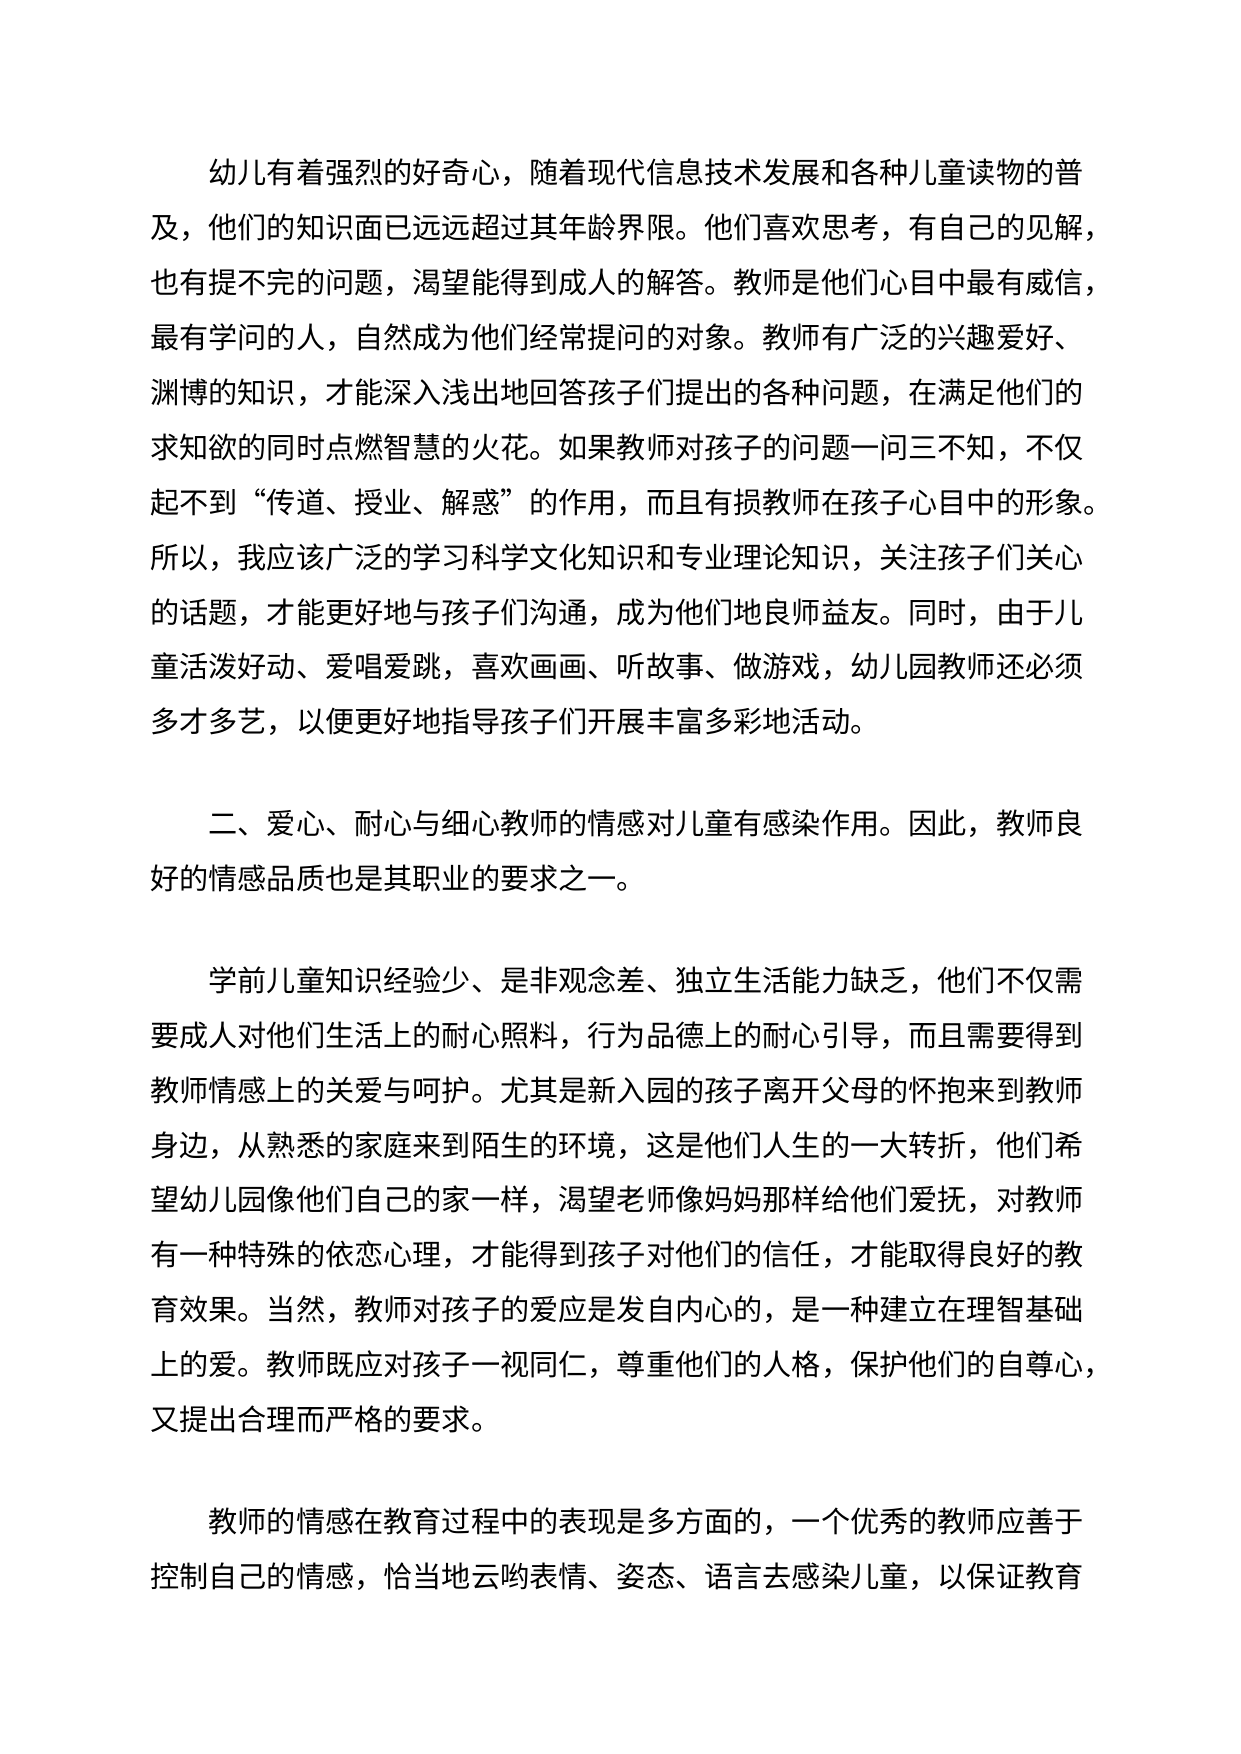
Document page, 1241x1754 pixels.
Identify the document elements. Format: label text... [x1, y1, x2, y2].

text 二、爱心、耐心与细心教师的情感对儿童有感染作用。因此，教师良好的情感品质也是其职业的要求之一。 [150, 801, 1090, 898]
text 幼儿有着强烈的好奇心，随着现代信息技术发展和各种儿童读物的普及，他们的知识面已远远超过其年龄界限。他们喜欢思考，有自己的见解，也有提不完的问题，渴望能得到成人的解答。教师是他们心目中最有威信，最有学问的人，自然成为他们经常提问的对象。教师有广泛的兴趣爱好、渊博的知识，才能深入浅出地回答孩子们提出的各种问题，在满足他们的求知欲的同时点燃智慧的火花。如果教师对孩子的问题一问三不知，不仅起不到“传道、授业、解惑”的作用，而且有损教师在孩子心目中的形象。所以，我应该广泛的学习科学文化知识和专业理论知识，关注孩子们关心的话题，才能更好地与孩子们沟通，成为他们地良师益友。同时，由于儿童活泼好动、爱唱爱跳，喜欢画画、听故事、做游戏，幼儿园教师还必须多才多艺，以便更好地指导孩子们开展丰富多彩地活动。 [150, 150, 1090, 741]
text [150, 1498, 1090, 1596]
text 学前儿童知识经验少、是非观念差、独立生活能力缺乏，他们不仅需要成人对他们生活上的耐心照料，行为品德上的耐心引导，而且需要得到教师情感上的关爱与呵护。尤其是新入园的孩子离开父母的怀抱来到教师身边，从熟悉的家庭来到陌生的环境，这是他们人生的一大转折，他们希望幼儿园像他们自己的家一样，渴望老师像妈妈那样给他们爱抚，对教师有一种特殊的依恋心理，才能得到孩子对他们的信任，才能取得良好的教育效果。当然，教师对孩子的爱应是发自内心的，是一种建立在理智基础上的爱。教师既应对孩子一视同仁，尊重他们的人格，保护他们的自尊心，又提出合理而严格的要求。 [150, 957, 1090, 1439]
